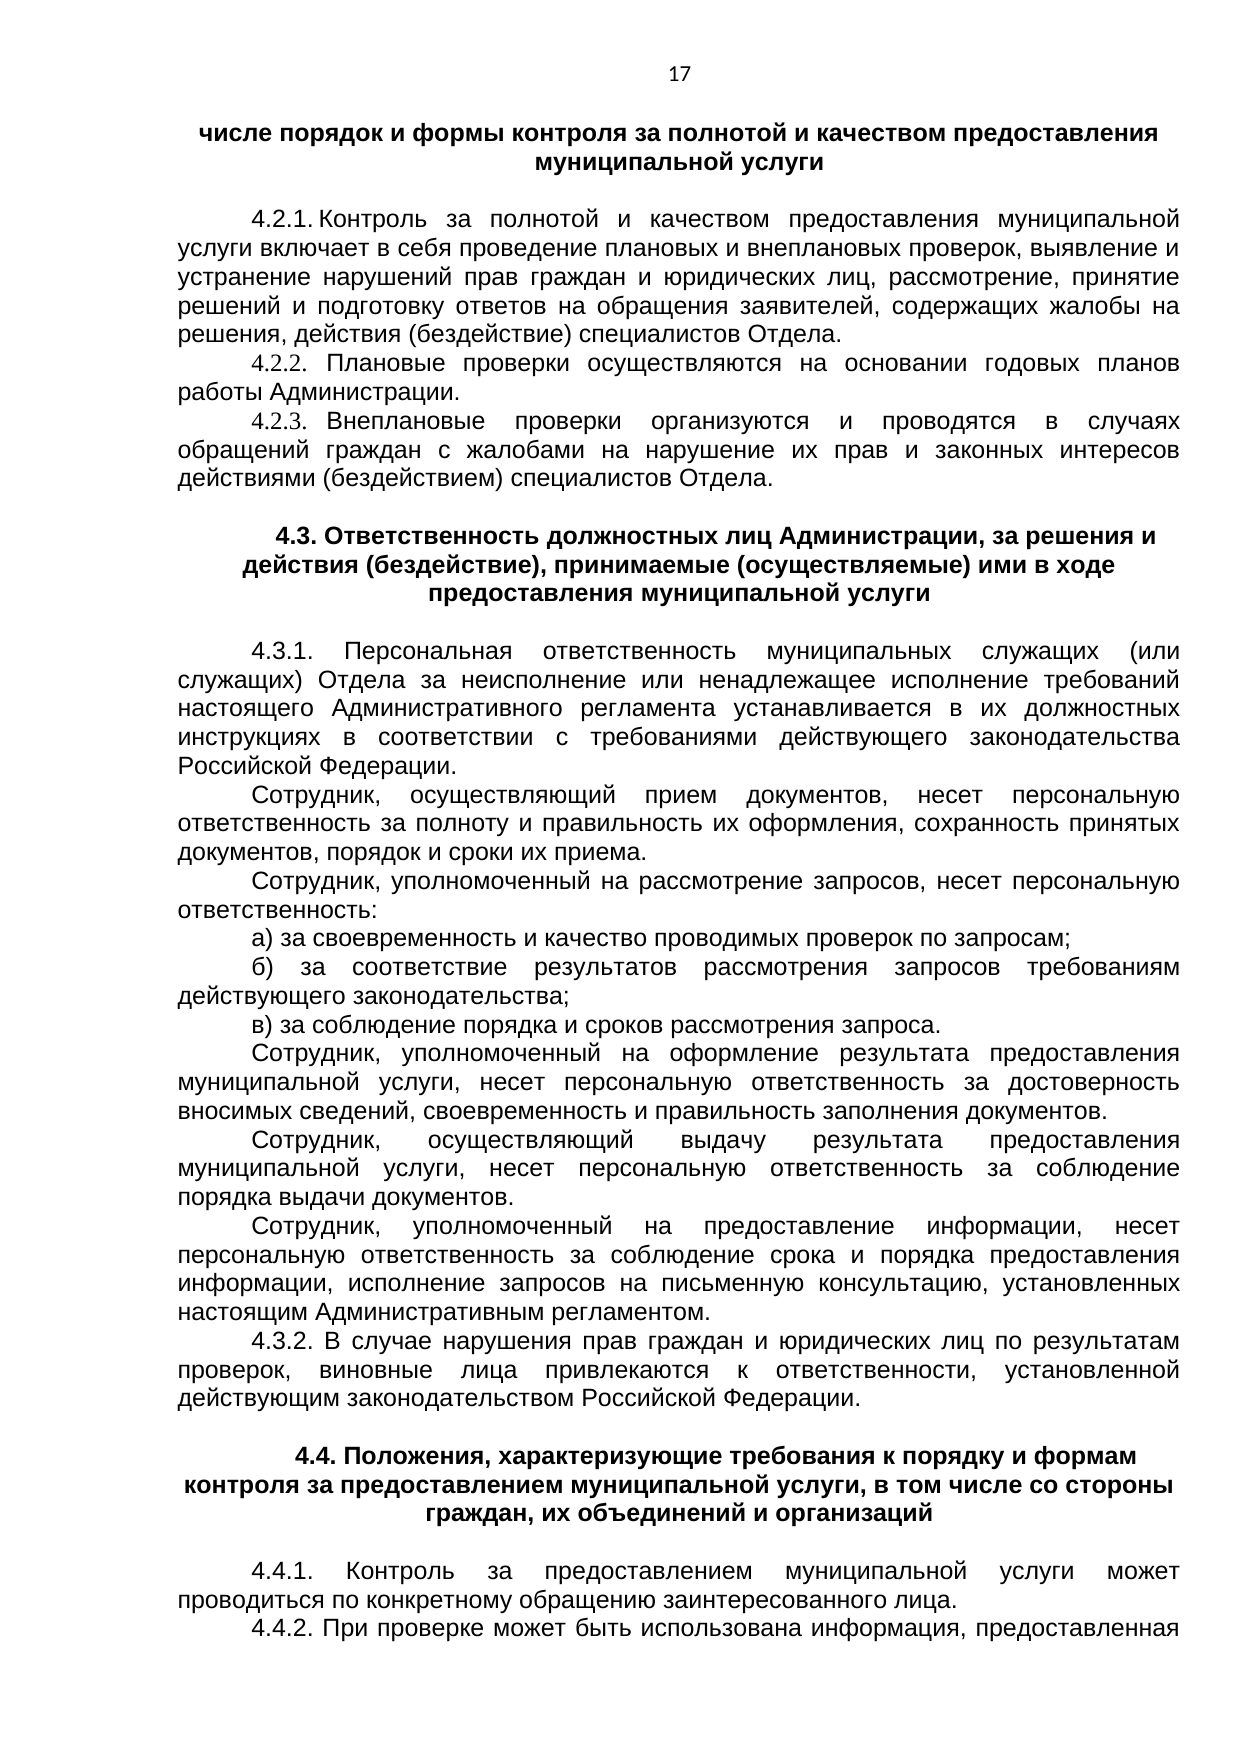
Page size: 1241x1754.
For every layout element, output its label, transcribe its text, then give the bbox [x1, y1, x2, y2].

text 4.2.1. Контроль за полнотой и качеством предоставления муниципальной услуги включает в себя проведение плановых и внеплановых проверок, выявление и устранение нарушений прав граждан и юридических лиц, рассмотрение, принятие решений и подготовку ответов на обращения заявителей, содержащих жалобы на решения, действия (бездействие) специалистов Отдела. [177, 204, 1181, 348]
text 4.3. Ответственность должностных лиц Администрации, за решения и действия (бездействие), принимаемые (осуществляемые) ими в ходе предоставления муниципальной услуги [177, 521, 1181, 607]
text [177, 1613, 1181, 1642]
text 4.4.1. Контроль за предоставлением муниципальной услуги может проводиться по конкретному обращению заинтересованного лица. [177, 1556, 1181, 1613]
text Сотрудник, осуществляющий выдачу результата предоставления муниципальной услуги, несет персональную ответственность за соблюдение порядка выдачи документов. [177, 1124, 1181, 1211]
text в) за соблюдение порядка и сроков рассмотрения запроса. [177, 1009, 1181, 1038]
text 4.3.1. Персональная ответственность муниципальных служащих (или служащих) Отдела за неисполнение или ненадлежащее исполнение требований настоящего Административного регламента устанавливается в их должностных инструкциях в соответствии с требованиями действующего законодательства Российской Федерации. [177, 636, 1181, 779]
text Сотрудник, уполномоченный на рассмотрение запросов, несет персональную ответственность: [177, 866, 1181, 923]
text Сотрудник, уполномоченный на предоставление информации, несет персональную ответственность за соблюдение срока и порядка предоставления информации, исполнение запросов на письменную консультацию, установленных настоящим Административным регламентом. [177, 1211, 1181, 1326]
text б) за соответствие результатов рассмотрения запросов требованиям действующего законодательства; [177, 952, 1181, 1009]
text 4.4. Положения, характеризующие требования к порядку и формам контроля за предоставлением муниципальной услуги, в том числе со стороны граждан, их объединений и организаций [177, 1441, 1181, 1527]
text а) за своевременность и качество проводимых проверок по запросам; [177, 923, 1181, 952]
list Внеплановые проверки организуются и проводятся в случаях обращений граждан с жалобами на нарушение их прав и законных интересов действиями (бездействием) специалистов Отдела. [177, 406, 1181, 492]
text 4.3.2. В случае нарушения прав граждан и юридических лиц по результатам проверок, виновные лица привлекаются к ответственности, установленной действующим законодательством Российской Федерации. [177, 1326, 1181, 1412]
text Сотрудник, уполномоченный на оформление результата предоставления муниципальной услуги, несет персональную ответственность за достоверность вносимых сведений, своевременность и правильность заполнения документов. [177, 1038, 1181, 1124]
list Плановые проверки осуществляются на основании годовых планов работы Администрации. [177, 348, 1181, 406]
text Сотрудник, осуществляющий прием документов, несет персональную ответственность за полноту и правильность их оформления, сохранность принятых документов, порядок и сроки их приема. [177, 779, 1181, 866]
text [177, 118, 1181, 176]
